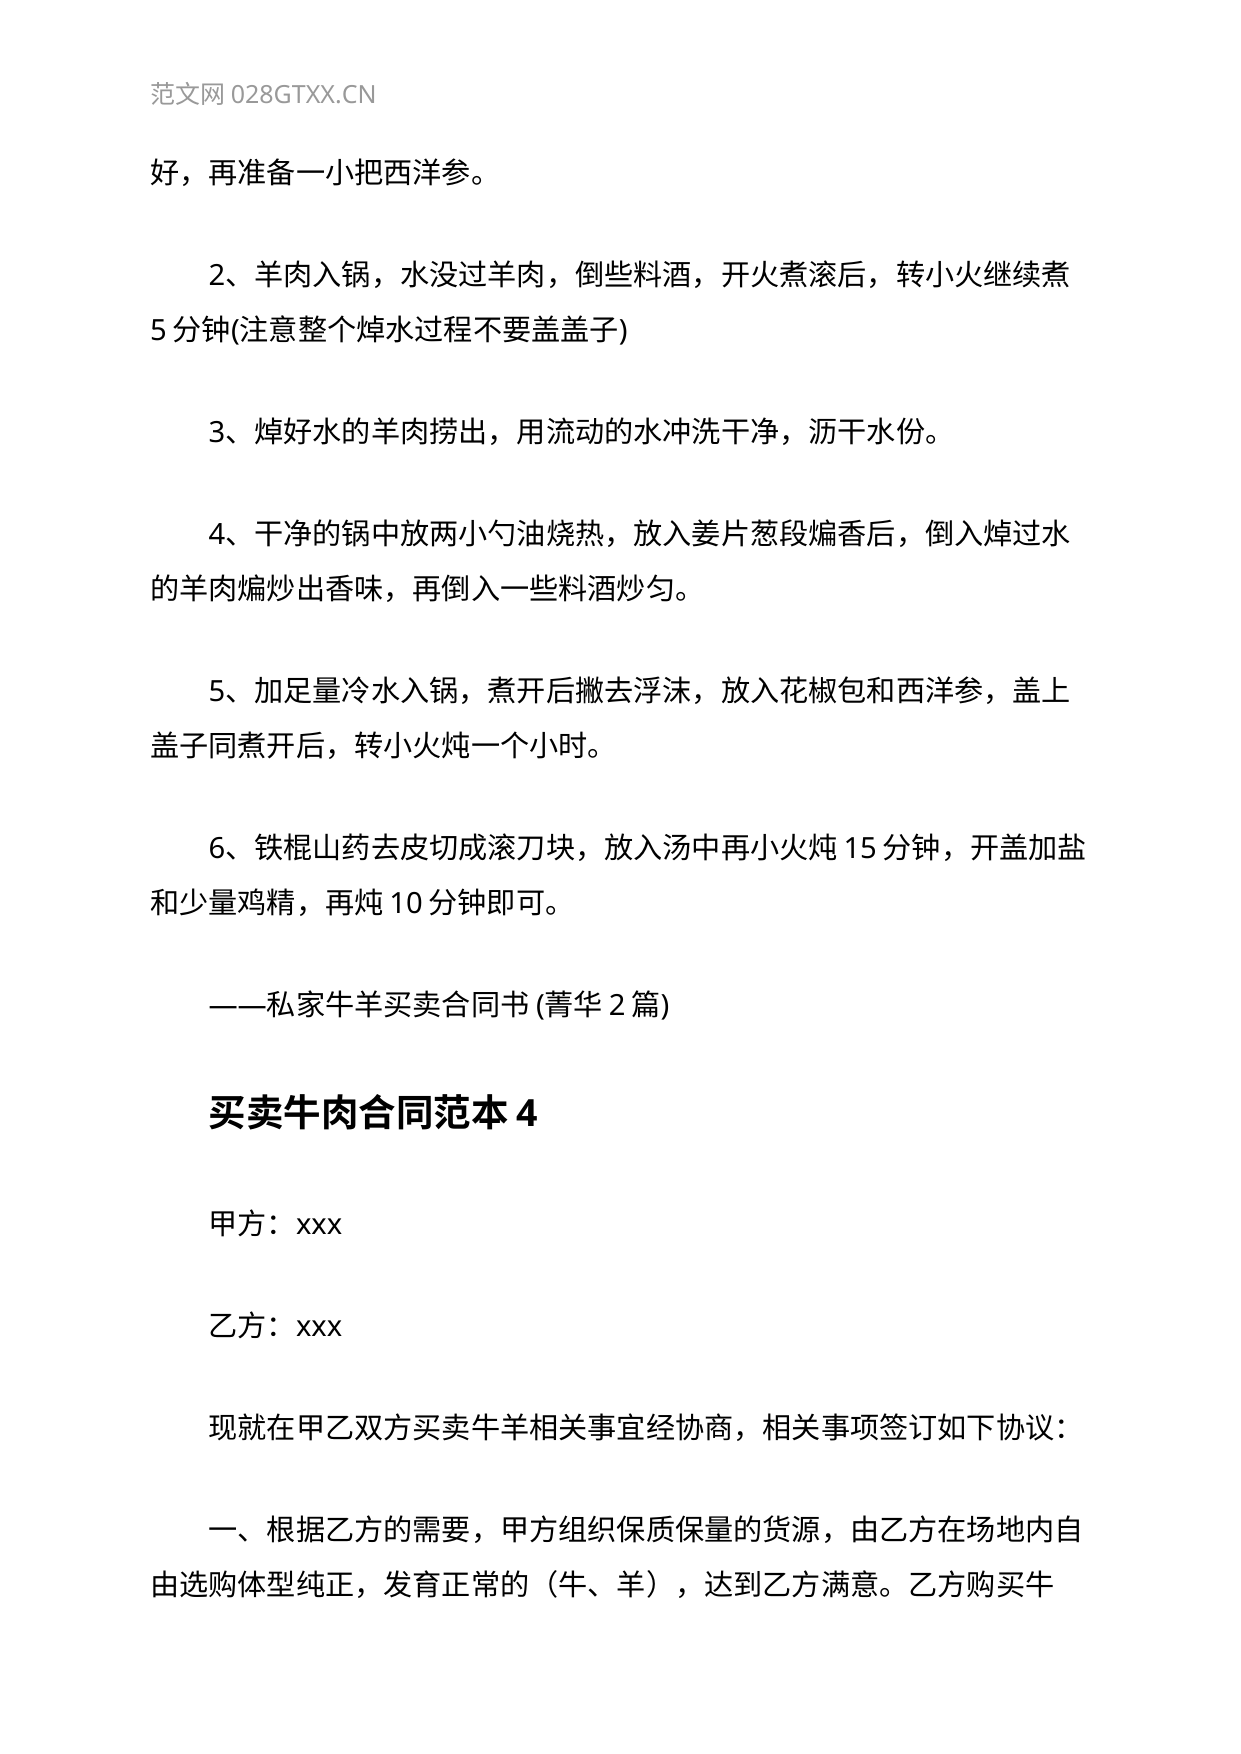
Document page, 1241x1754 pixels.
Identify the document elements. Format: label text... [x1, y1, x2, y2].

text 现就在甲乙双方买卖牛羊相关事宜经协商，相关事项签订如下协议： [150, 1405, 1090, 1447]
text 2、羊肉入锅，水没过羊肉，倒些料酒，开火煮滚后，转小火继续煮5分钟(注意整个焯水过程不要盖盖子) [150, 252, 1090, 349]
text 乙方：xxx [150, 1303, 1090, 1345]
text 3、焯好水的羊肉捞出，用流动的水冲洗干净，沥干水份。 [150, 409, 1090, 451]
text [150, 1507, 1090, 1604]
text 买卖牛肉合同范本4 [150, 1083, 1090, 1138]
text 5、加足量冷水入锅，煮开后撇去浮沫，放入花椒包和西洋参，盖上盖子同煮开后，转小火炖一个小时。 [150, 667, 1090, 765]
text ——私家牛羊买卖合同书 (菁华2篇) [150, 981, 1090, 1024]
text 4、干净的锅中放两小勺油烧热，放入姜片葱段煸香后，倒入焯过水的羊肉煸炒出香味，再倒入一些料酒炒匀。 [150, 511, 1090, 608]
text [150, 150, 1090, 192]
text 甲方：xxx [150, 1201, 1090, 1243]
text 6、铁棍山药去皮切成滚刀块，放入汤中再小火炖15分钟，开盖加盐和少量鸡精，再炖10分钟即可。 [150, 824, 1090, 922]
